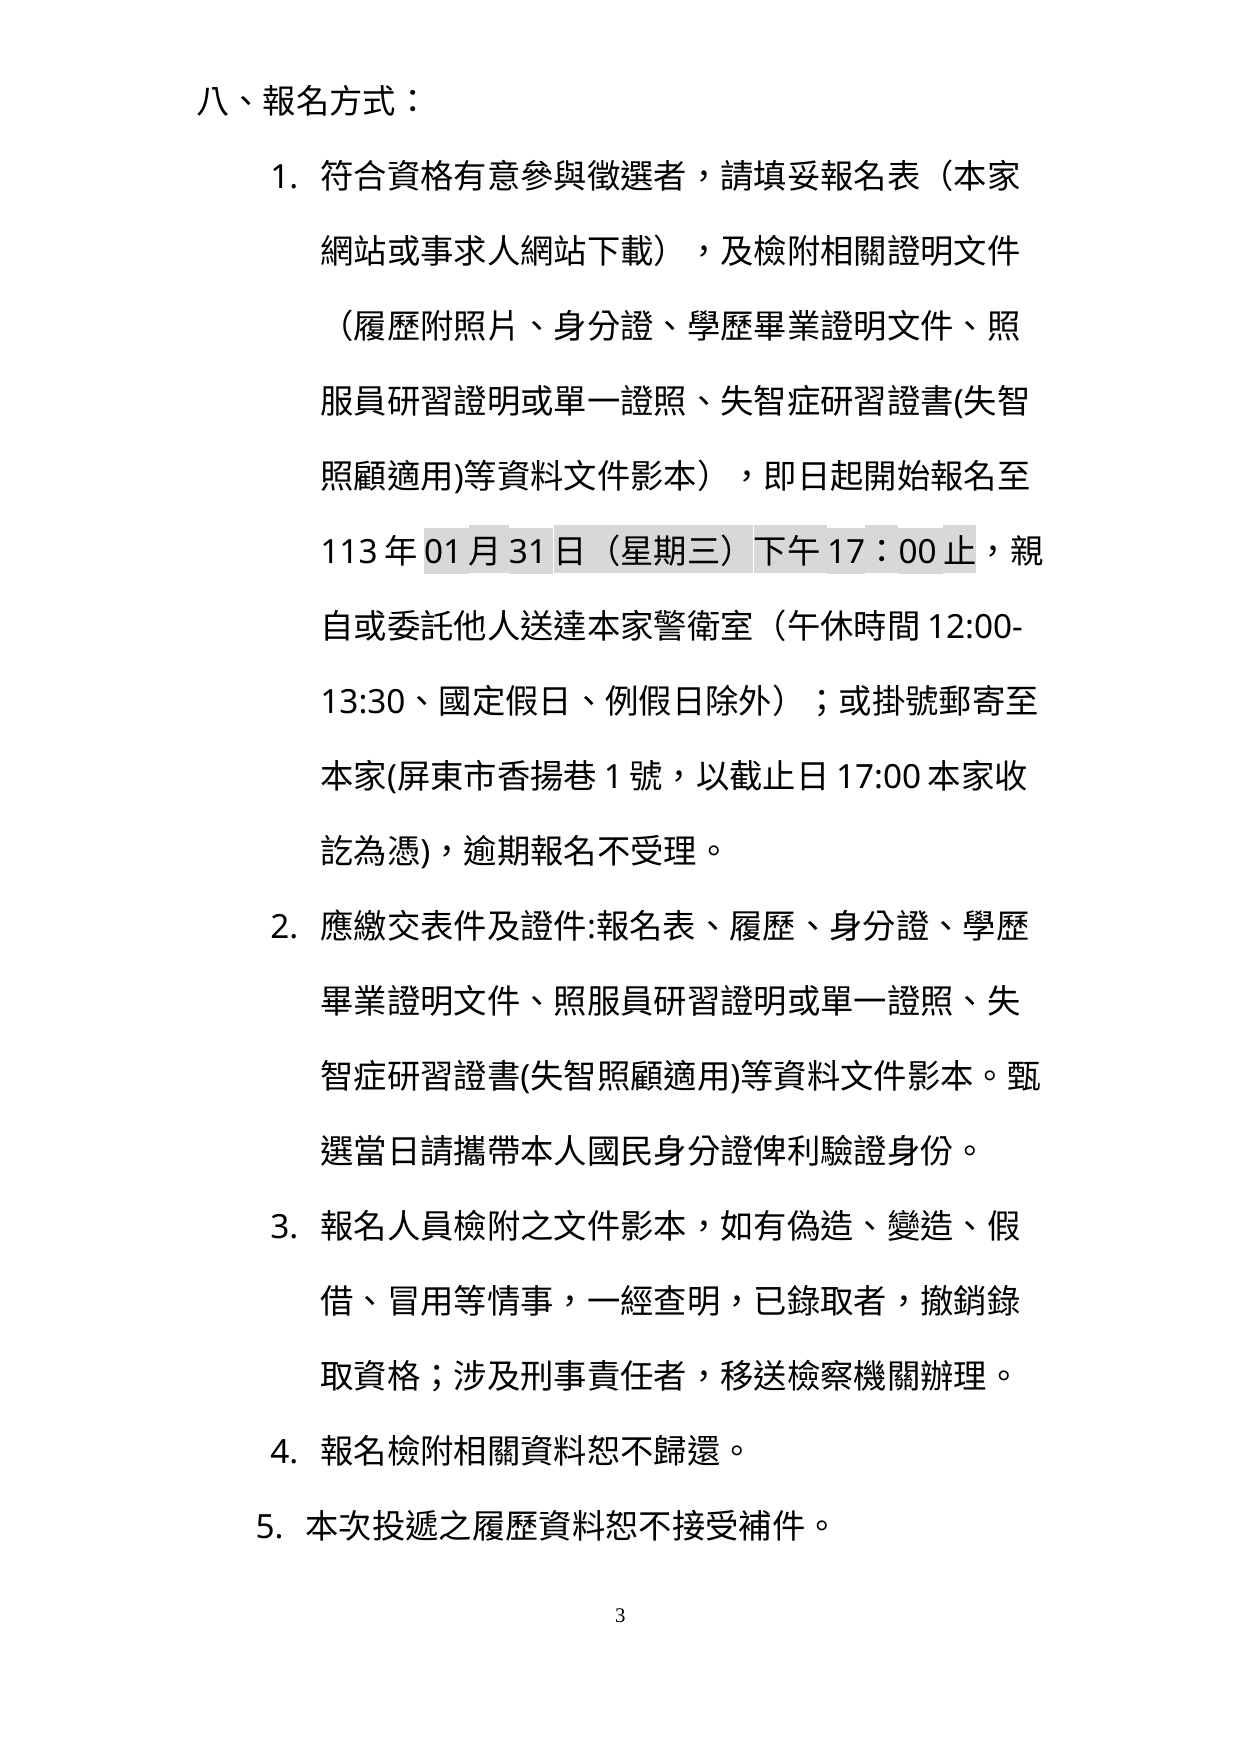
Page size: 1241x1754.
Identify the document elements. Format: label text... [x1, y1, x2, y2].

list 本次投遞之履歷資料恕不接受補件。 [255, 1487, 1053, 1562]
list 報名檢附相關資料恕不歸還。 [270, 1412, 1053, 1487]
list 應繳交表件及證件:報名表、履歷、身分證、學歷畢業證明文件、照服員研習證明或單一證照、失智症研習證書(失智照顧適用)等資料文件影本。甄選當日請攜帶本人國民身分證俾利驗證身份。 [270, 887, 1053, 1187]
list 符合資格有意參與徵選者，請填妥報名表（本家網站或事求人網站下載），及檢附相關證明文件（履歷附照片、身分證、學歷畢業證明文件、照服員研習證明或單一證照、失智症研習證書(失智照顧適用)等資料文件影本），即日起開始報名至113年01月31日（星期三）下午17：00止，親自或委託他人送達本家警衛室（午休時間12:00-13:30、國定假日、例假日除外）；或掛號郵寄至本家(屏東市香揚巷1號，以截止日17:00本家收訖為憑)，逾期報名不受理。 [270, 137, 1053, 887]
list 報名人員檢附之文件影本，如有偽造、變造、假借、冒用等情事，一經查明，已錄取者，撤銷錄取資格；涉及刑事責任者，移送檢察機關辦理。 [270, 1187, 1053, 1412]
text 八、報名方式： [187, 62, 1053, 137]
